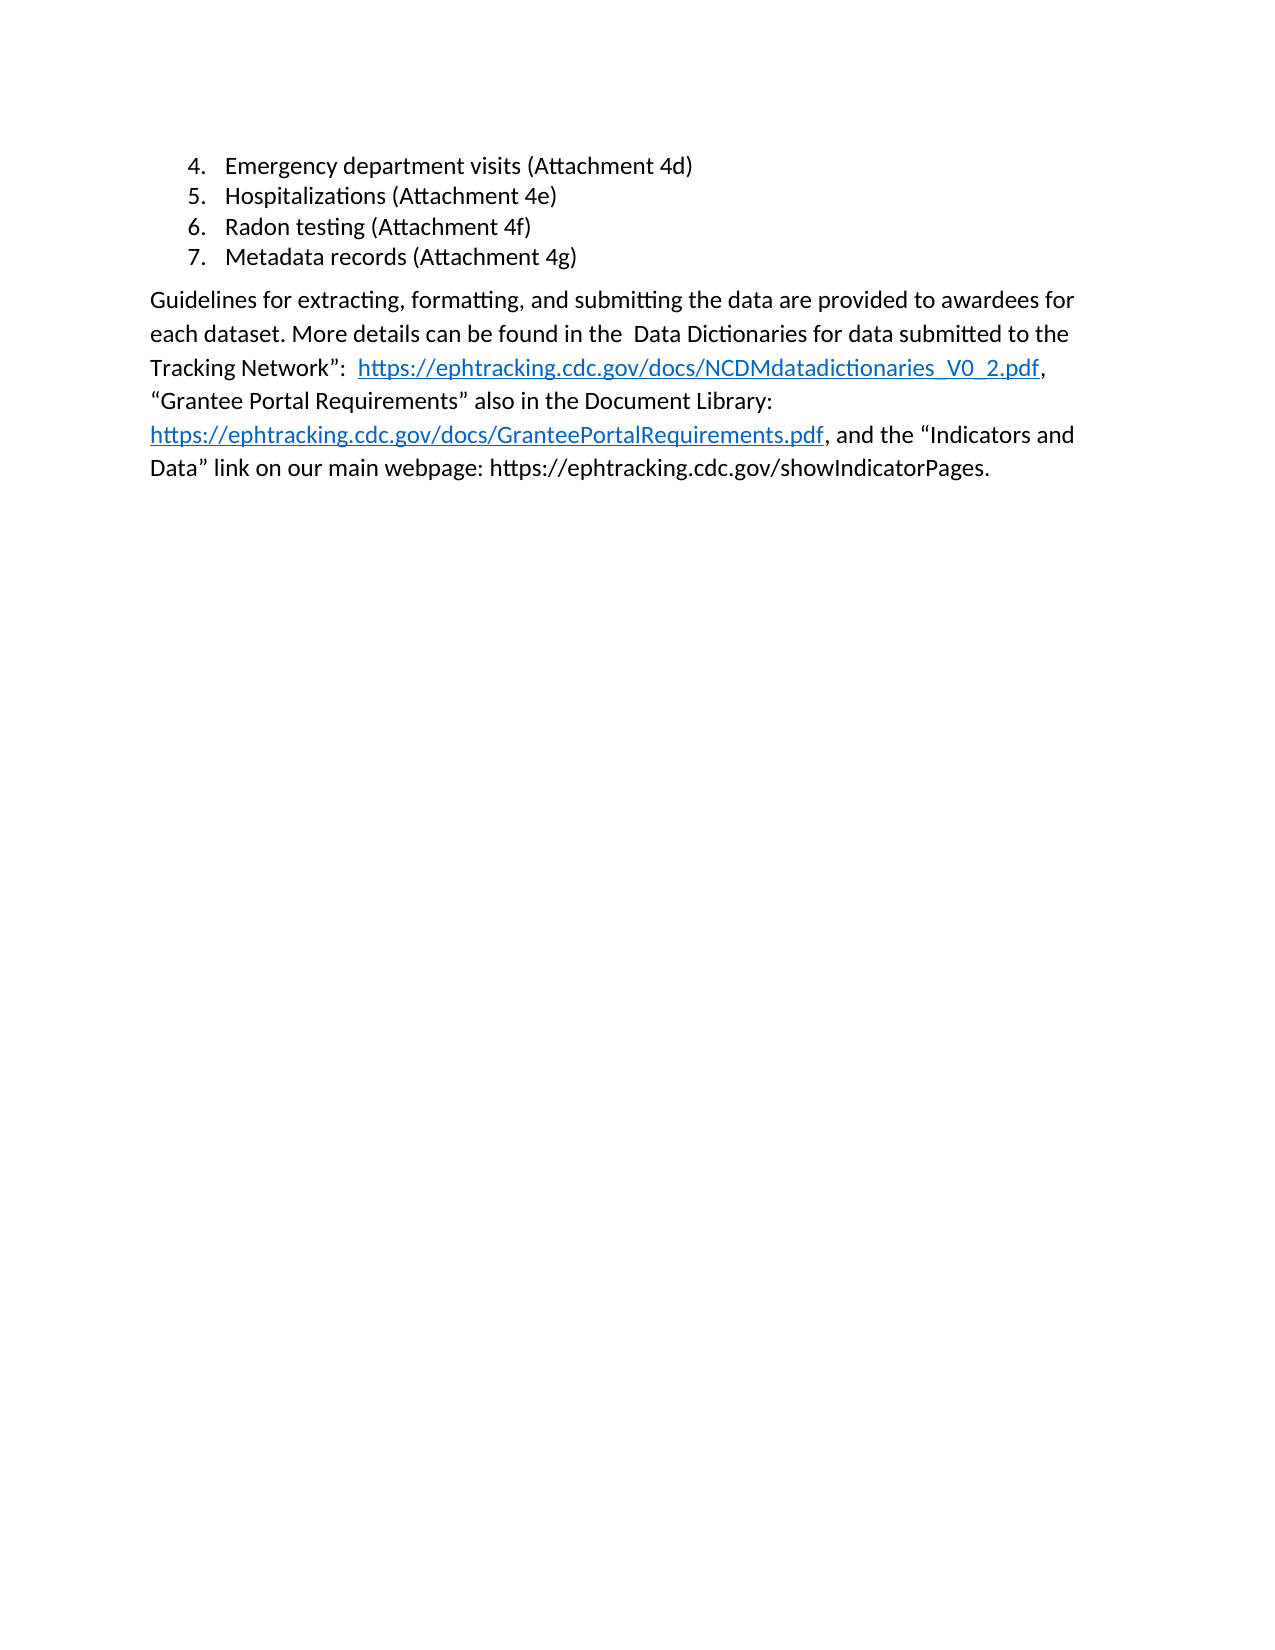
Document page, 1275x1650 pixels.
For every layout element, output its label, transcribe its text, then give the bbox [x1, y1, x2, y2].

list Hospitalizations (Attachment 4e) [187, 181, 1125, 211]
list Metadata records (Attachment 4g) [187, 242, 1125, 272]
list Emergency department visits (Attachment 4d) [187, 150, 1125, 181]
list Radon testing (Attachment 4f) [187, 211, 1125, 242]
text Guidelines for extracting, formatting, and submitting the data are provided to awardees for each dataset. More details can be found in the Data Dictionaries for data submitted to the Tracking Network”: https://ephtracking.cdc.gov/docs/NCDMdatadictionaries_V0_2.pdf, “Grantee Portal Requirements” also in the Document Library: https://ephtracking.cdc.gov/docs/GranteePortalRequirements.pdf, and the “Indicators and Data” link on our main webpage: https://ephtracking.cdc.gov/showIndicatorPages. [150, 284, 1125, 483]
